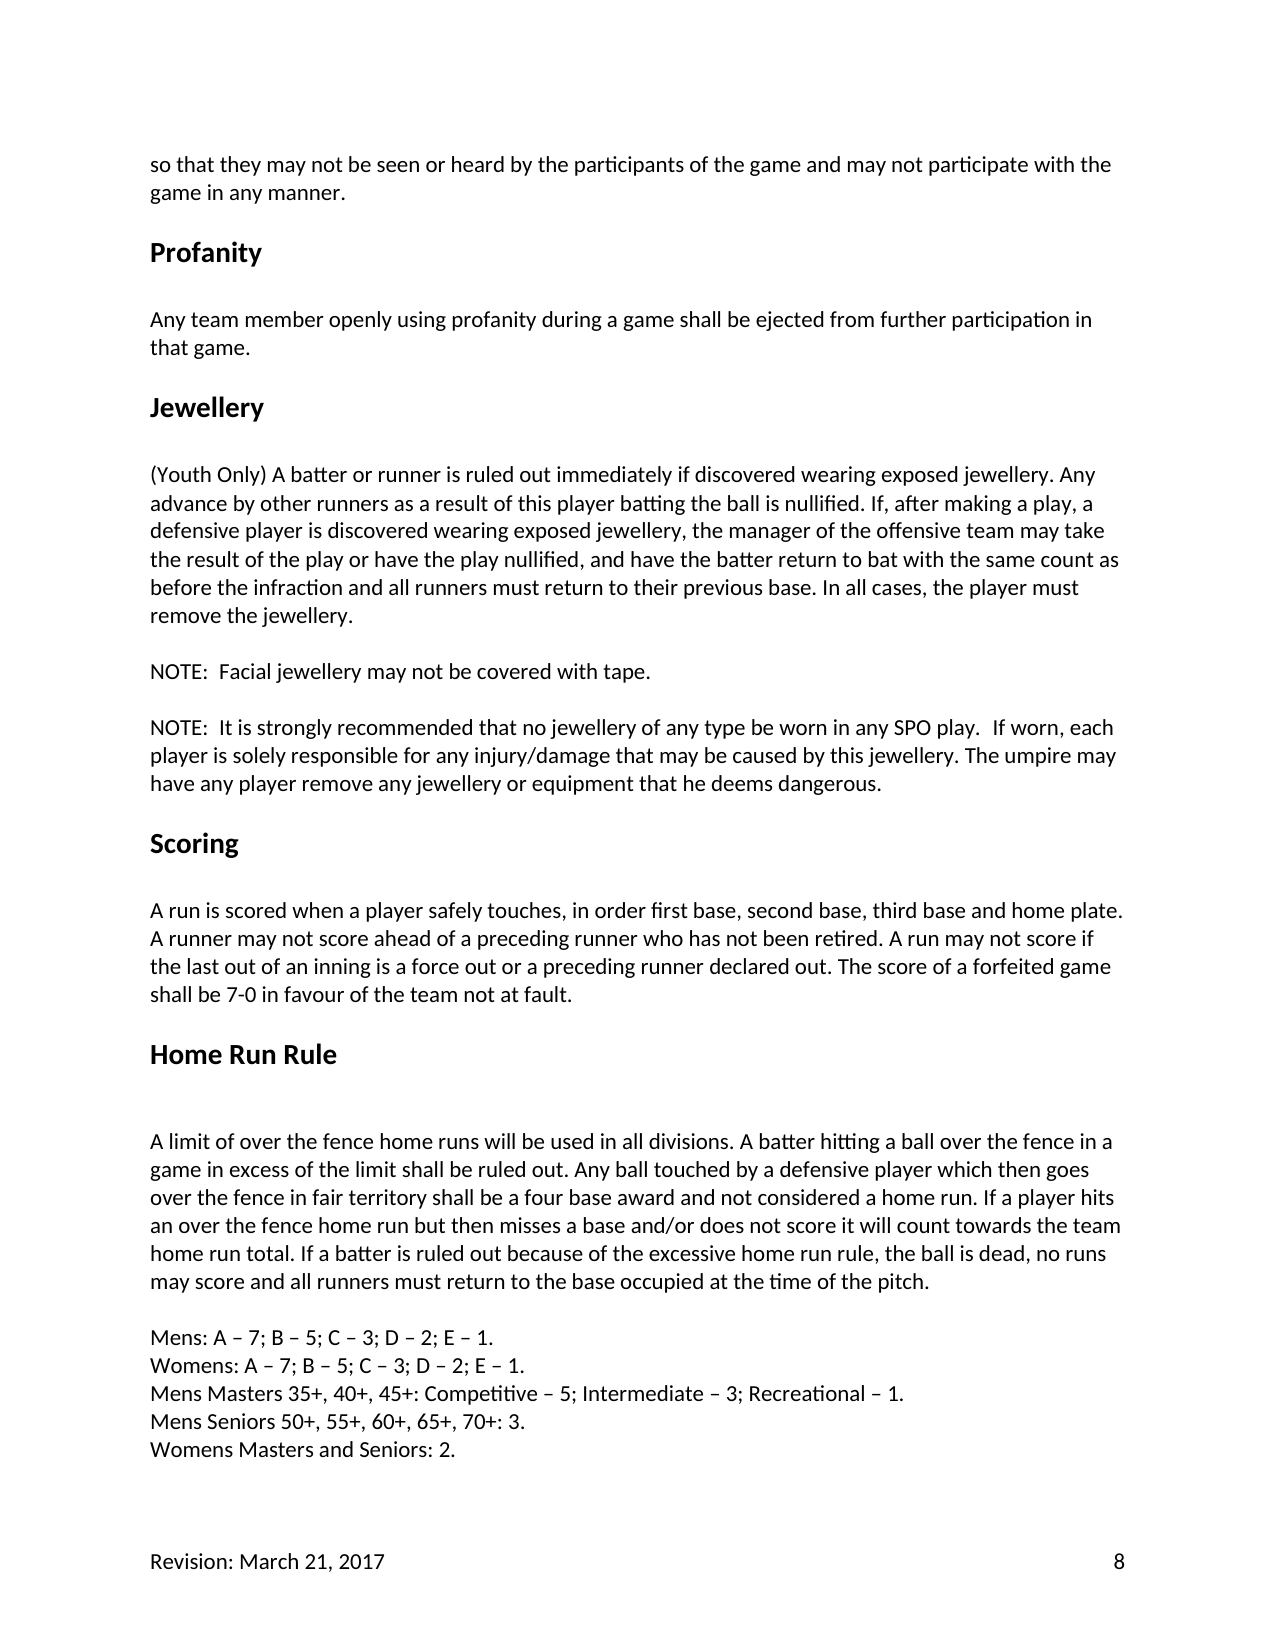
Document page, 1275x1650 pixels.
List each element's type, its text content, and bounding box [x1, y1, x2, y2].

text Home Run Rule [150, 1036, 1125, 1072]
text Profanity [150, 234, 1125, 270]
text Any team member openly using profanity during a game shall be ejected from further participation in that game. [150, 305, 1125, 389]
text A limit of over the fence home runs will be used in all divisions. A batter hitting a ball over the fence in a game in excess of the limit shall be ruled out. Any ball touched by a defensive player which then goes over the fence in fair territory shall be a four base award and not considered a home run. If a player hits an over the fence home run but then misses a base and/or does not score it will count towards the team home run total. If a batter is ruled out because of the excessive home run rule, the ball is dead, no runs may score and all runners must return to the base occupied at the time of the pitch. [150, 1127, 1125, 1295]
text A run is scored when a player safely touches, in order first base, second base, third base and home plate. A runner may not score ahead of a preceding runner who has not been retired. A run may not score if the last out of an inning is a force out or a preceding runner declared out. The score of a forfeited game shall be 7-0 in favour of the team not at fault. [150, 896, 1125, 1008]
text Scoring [150, 825, 1125, 861]
text Mens: A – 7; B – 5; C – 3; D – 2; E – 1. Womens: A – 7; B – 5; C – 3; D – 2; E – 1. Mens Masters 35+, 40+, 45+: Competitive – 5; Intermediate – 3; Recreational – 1. Mens Seniors 50+, 55+, 60+, 65+, 70+: 3. Womens Masters and Seniors: 2. [150, 1323, 1125, 1463]
text NOTE: Facial jewellery may not be covered with tape. [150, 657, 1125, 685]
text NOTE: It is strongly recommended that no jewellery of any type be worn in any SPO play. If worn, each player is solely responsible for any injury/damage that may be caused by this jewellery. The umpire may have any player remove any jewellery or equipment that he deems dangerous. [150, 713, 1125, 797]
text Jewellery [150, 389, 1125, 425]
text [150, 150, 1125, 206]
text (Youth Only) A batter or runner is ruled out immediately if discovered wearing exposed jewellery. Any advance by other runners as a result of this player batting the ball is nullified. If, after making a play, a defensive player is discovered wearing exposed jewellery, the manager of the offensive team may take the result of the play or have the play nullified, and have the batter return to bat with the same count as before the infraction and all runners must return to their previous base. In all cases, the player must remove the jewellery. [150, 461, 1125, 657]
